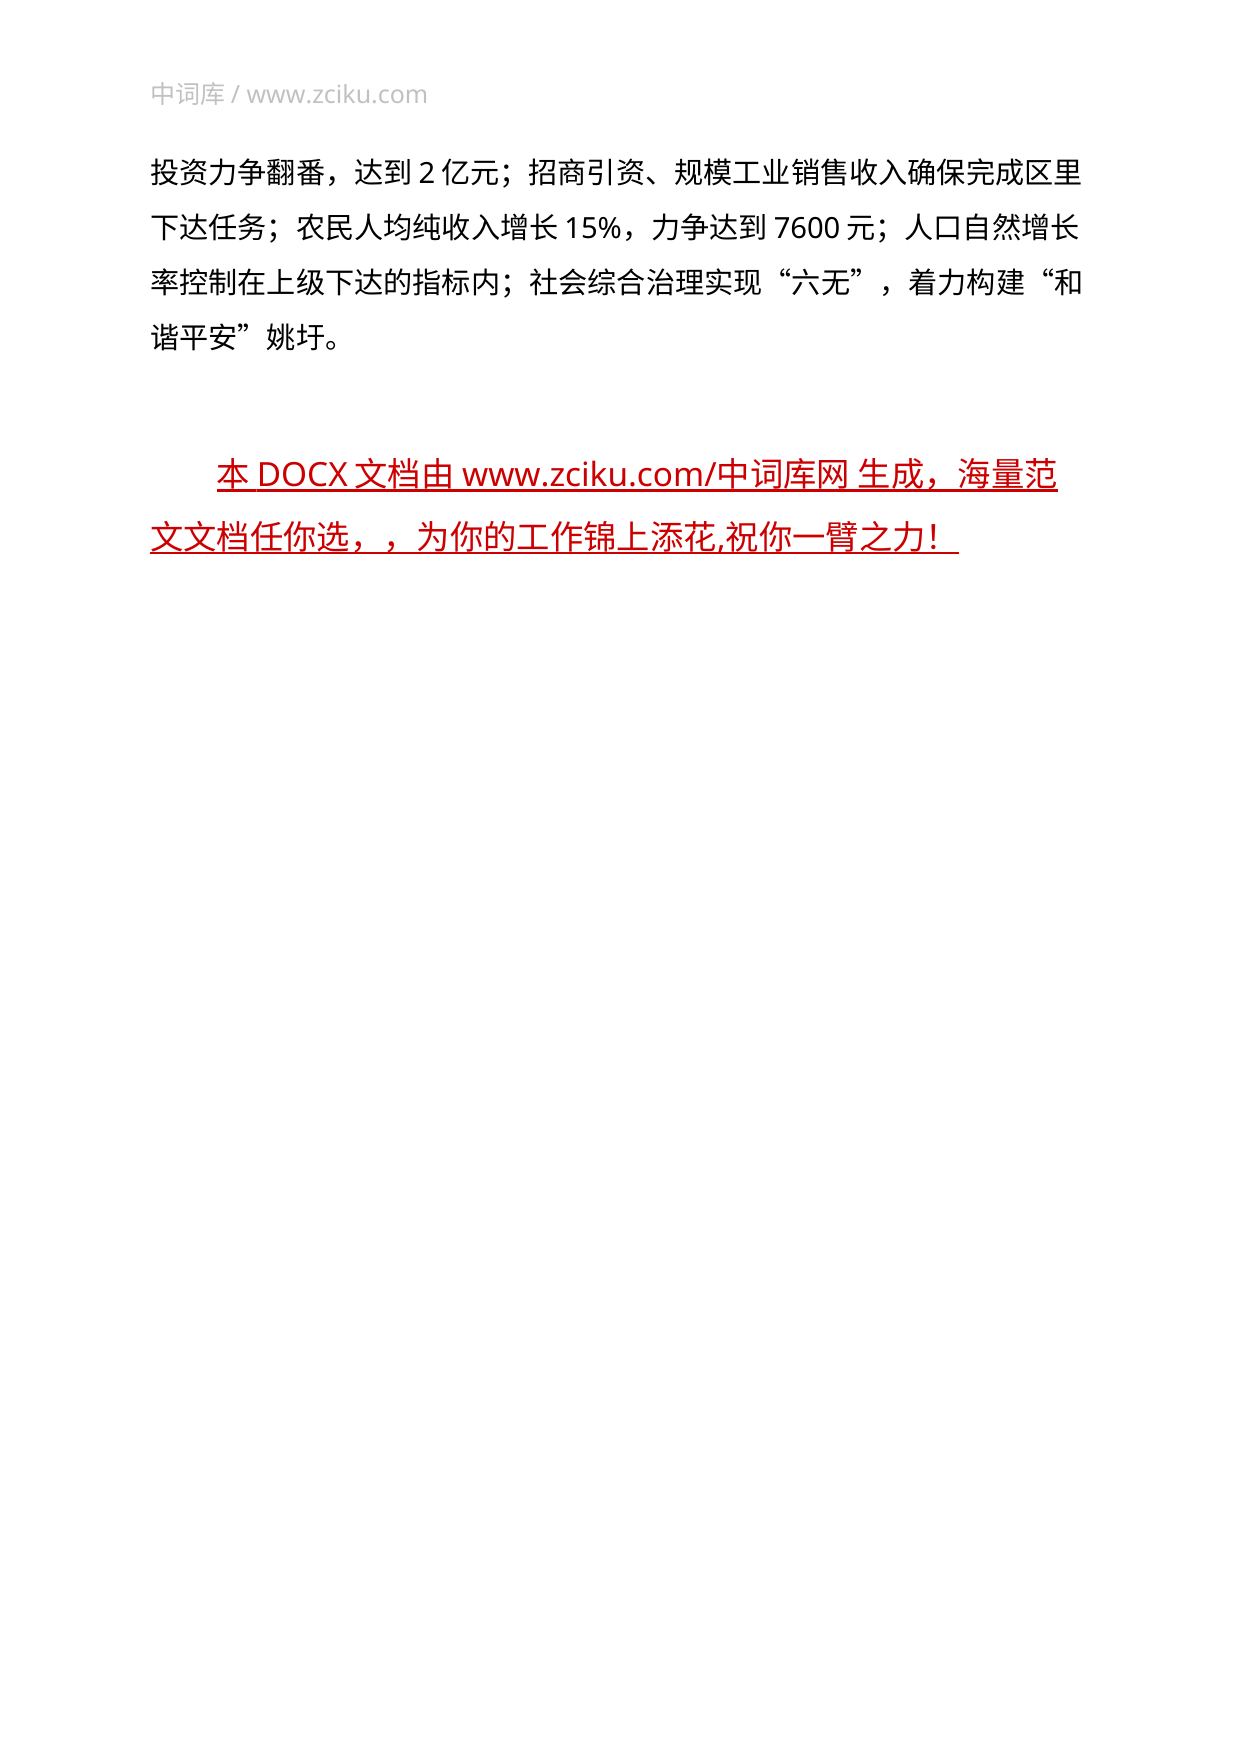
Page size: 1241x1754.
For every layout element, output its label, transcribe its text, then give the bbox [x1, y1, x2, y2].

text 本DOCX文档由 www.zciku.com/中词库网 生成，海量范文文档任你选，，为你的工作锦上添花,祝你一臂之力！ [150, 448, 1090, 559]
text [150, 150, 1090, 357]
